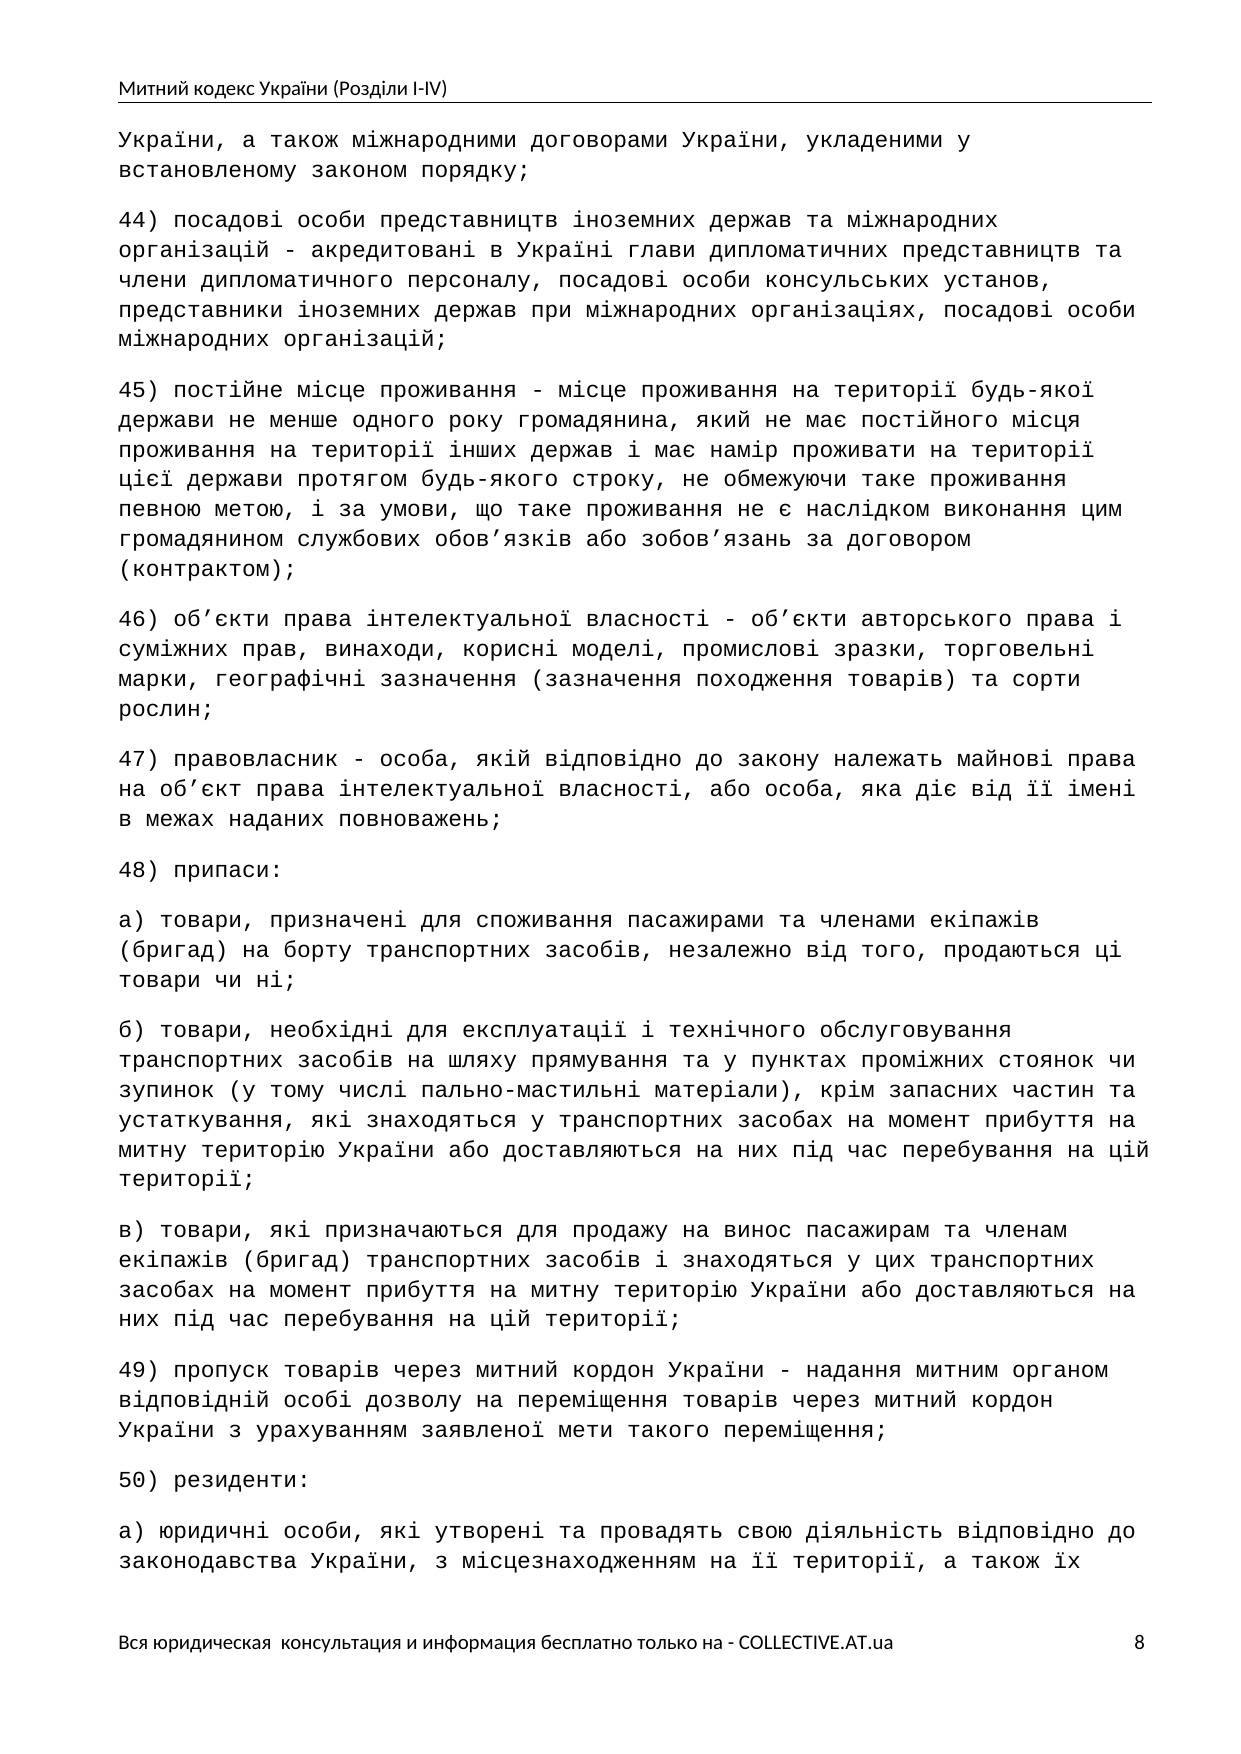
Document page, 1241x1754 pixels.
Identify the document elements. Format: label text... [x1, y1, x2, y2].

text 44) посадові особи представництв іноземних держав та міжнародних організацій - акредитовані в Україні глави дипломатичних представництв та члени дипломатичного персоналу, посадові особи консульських установ, представники іноземних держав при міжнародних організаціях, посадові особи міжнародних організацій; [118, 209, 1152, 354]
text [118, 1519, 1152, 1575]
text 46) об’єкти права інтелектуальної власності - об’єкти авторського права і суміжних прав, винаходи, корисні моделі, промислові зразки, торговельні марки, географічні зазначення (зазначення походження товарів) та сорти рослин; [118, 608, 1152, 723]
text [118, 128, 1152, 184]
text б) товари, необхідні для експлуатації і технічного обслуговування транспортних засобів на шляху прямування та у пунктах проміжних стоянок чи зупинок (у тому числі пально-мастильні матеріали), крім запасних частин та устаткування, які знаходяться у транспортних засобах на момент прибуття на митну територію України або доставляються на них під час перебування на цій території; [118, 1019, 1152, 1194]
text в) товари, які призначаються для продажу на винос пасажирам та членам екіпажів (бригад) транспортних засобів і знаходяться у цих транспортних засобах на момент прибуття на митну територію України або доставляються на них під час перебування на цій території; [118, 1218, 1152, 1334]
text а) товари, призначені для споживання пасажирами та членами екіпажів (бригад) на борту транспортних засобів, незалежно від того, продаються ці товари чи ні; [118, 909, 1152, 994]
text 47) правовласник - особа, якій відповідно до закону належать майнові права на об’єкт права інтелектуальної власності, або особа, яка діє від її імені в межах наданих повноважень; [118, 748, 1152, 833]
text 45) постійне місце проживання - місце проживання на території будь-якої держави не менше одного року громадянина, який не має постійного місця проживання на території інших держав і має намір проживати на території цієї держави протягом будь-якого строку, не обмежуючи таке проживання певною метою, і за умови, що таке проживання не є наслідком виконання цим громадянином службових обов’язків або зобов’язань за договором (контрактом); [118, 378, 1152, 583]
text 49) пропуск товарів через митний кордон України - надання митним органом відповідній особі дозволу на переміщення товарів через митний кордон України з урахуванням заявленої мети такого переміщення; [118, 1358, 1152, 1444]
text 48) припаси: [118, 858, 1152, 884]
text 50) резиденти: [118, 1469, 1152, 1494]
